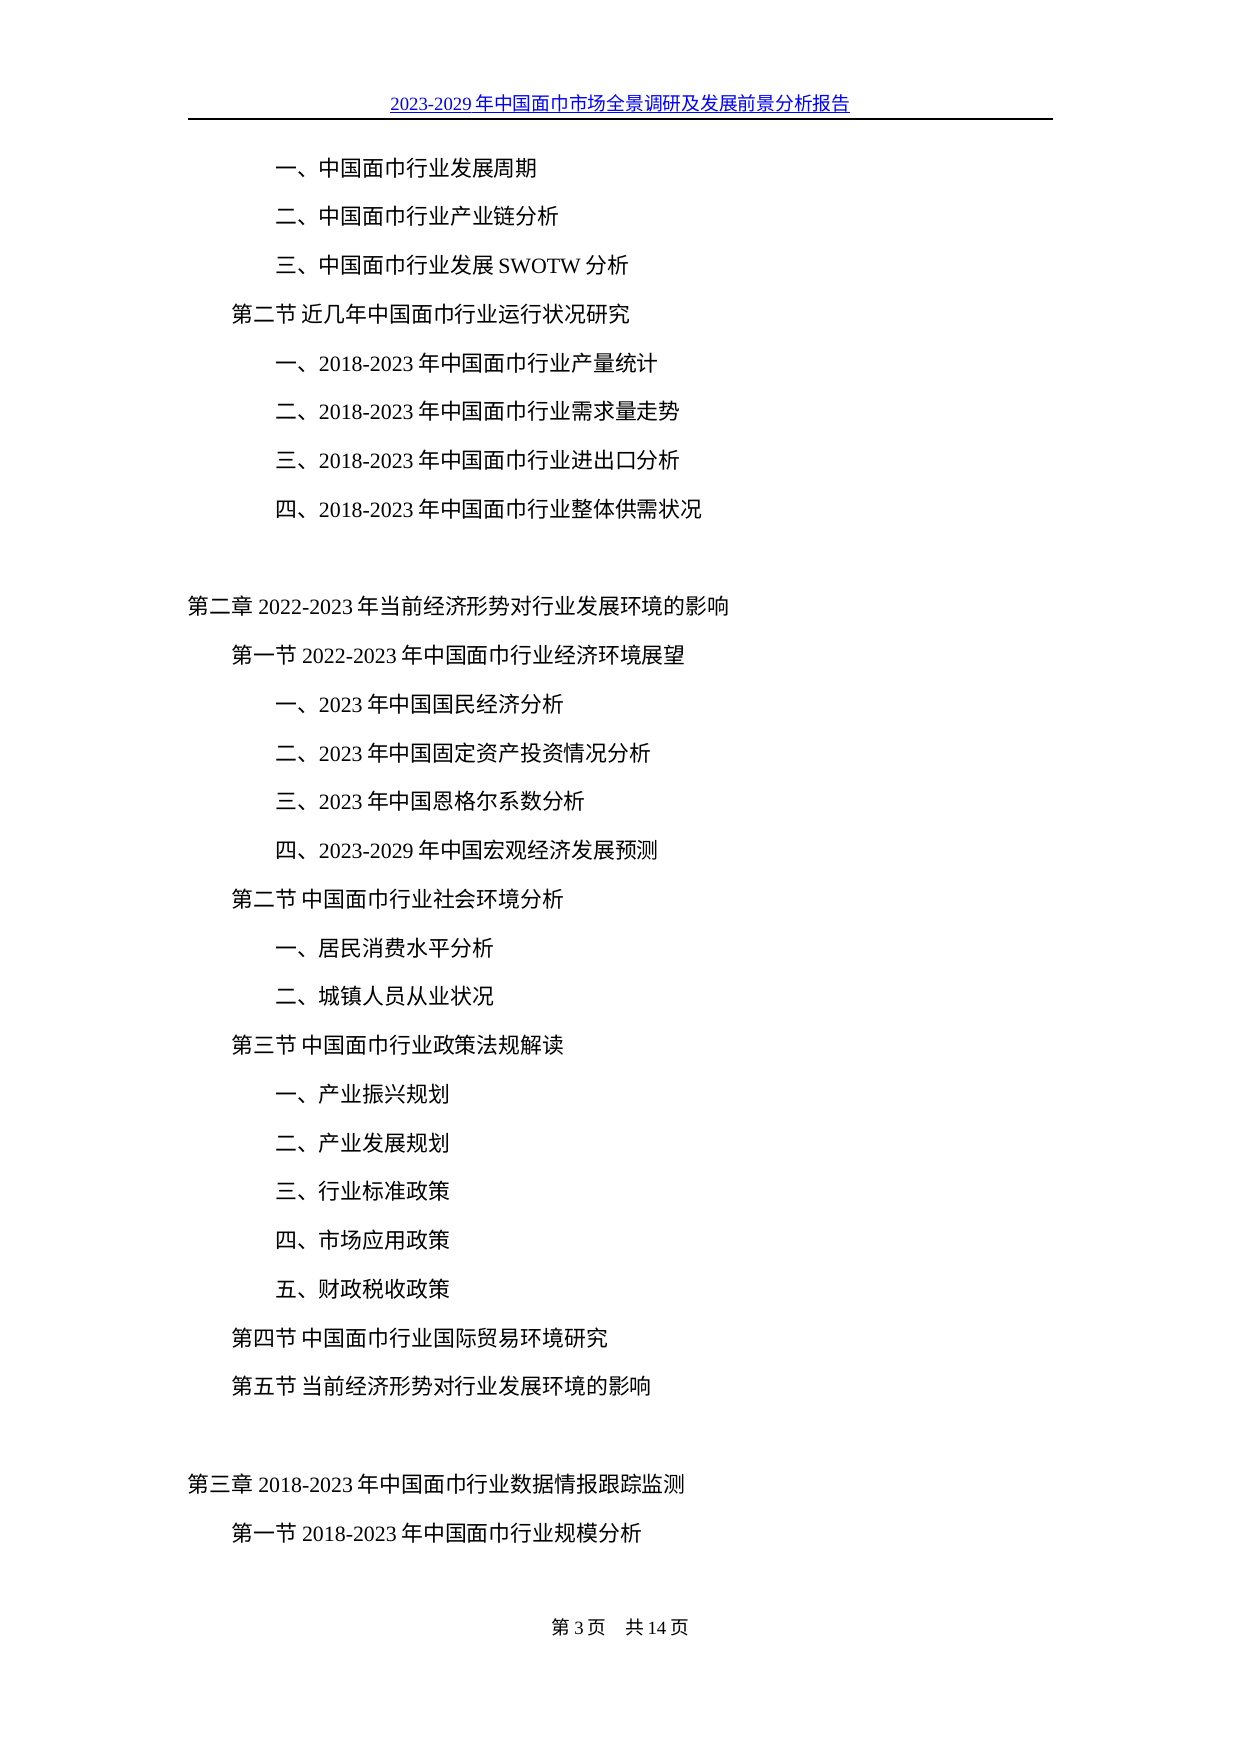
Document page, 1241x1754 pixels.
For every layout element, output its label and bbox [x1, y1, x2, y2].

text [187, 150, 1053, 1548]
